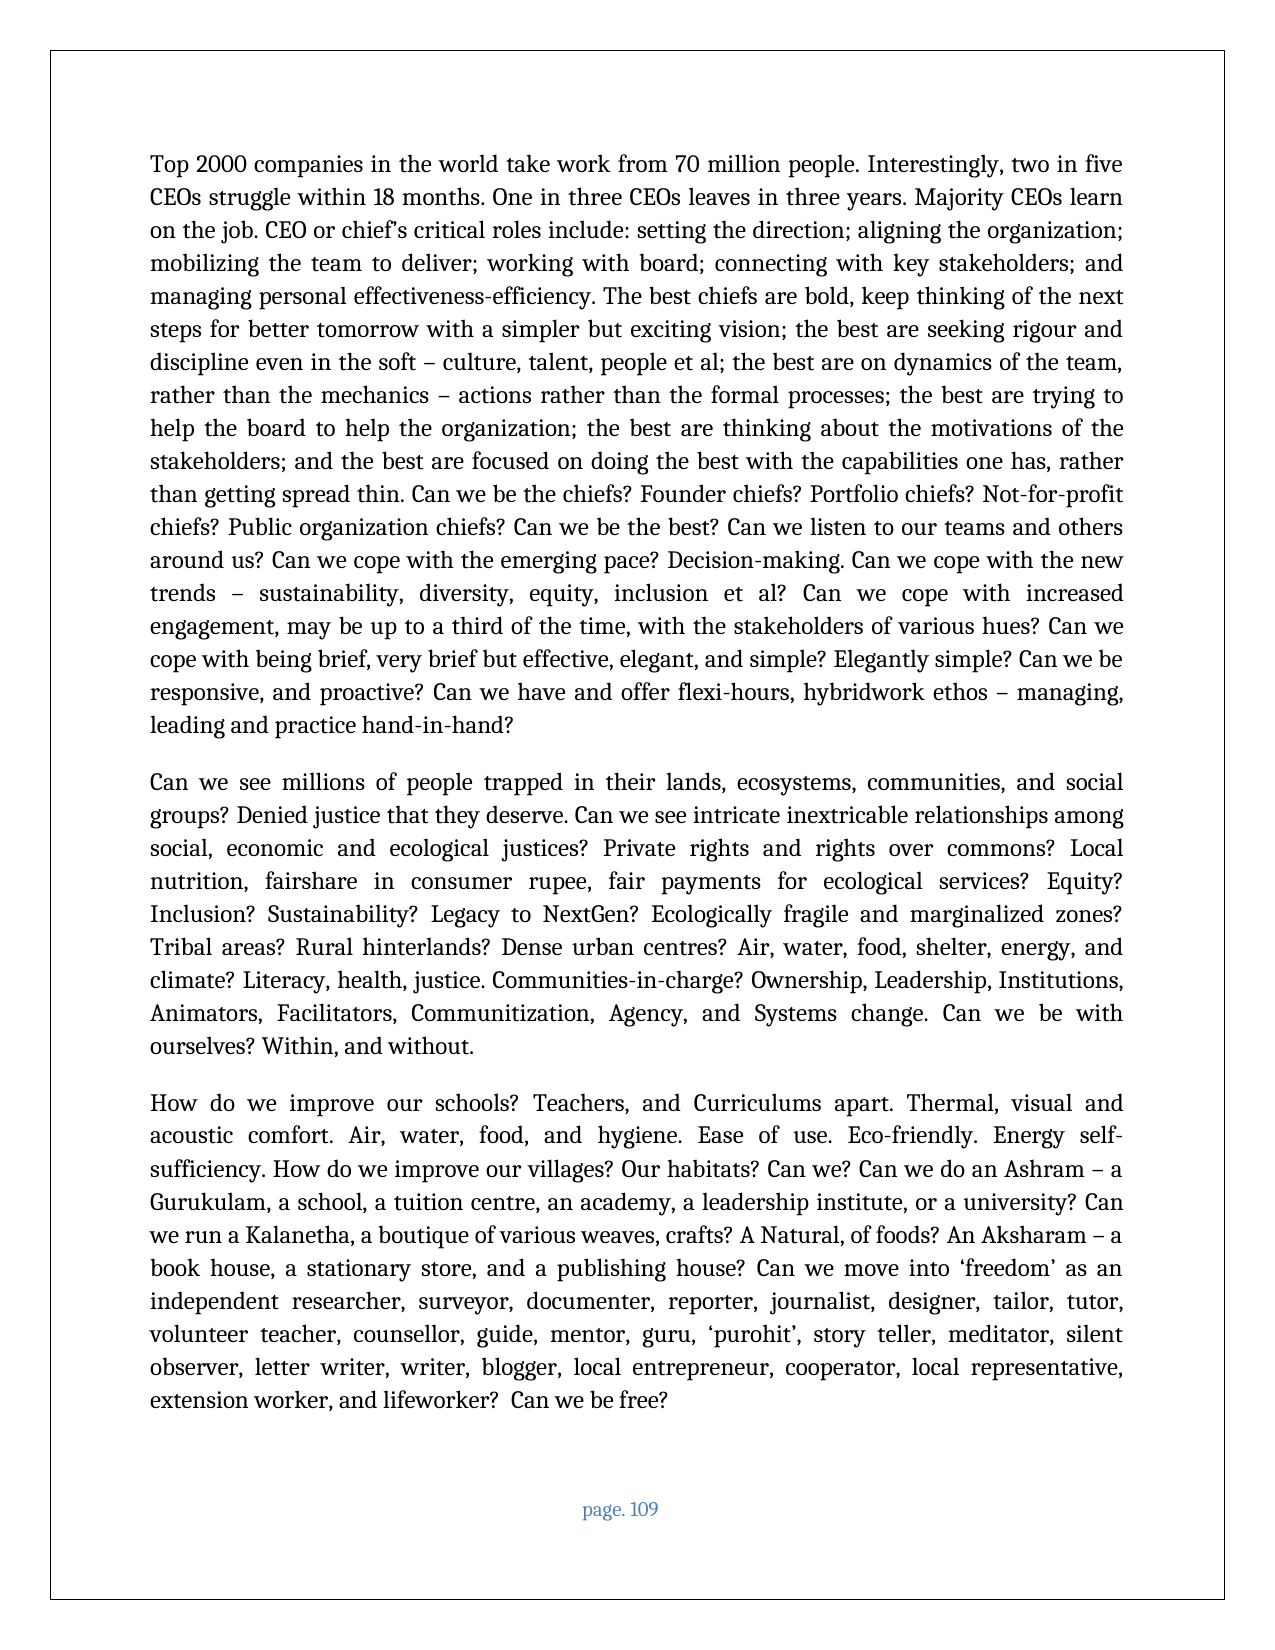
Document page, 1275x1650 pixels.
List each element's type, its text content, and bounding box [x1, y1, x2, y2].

text Can we see millions of people trapped in their lands, ecosystems, communities, and social groups? Denied justice that they deserve. Can we see intricate inextricable relationships among social, economic and ecological justices? Private rights and rights over commons? Local nutrition, fairshare in consumer rupee, fair payments for ecological services? Equity? Inclusion? Sustainability? Legacy to NextGen? Ecologically fragile and marginalized zones? Tribal areas? Rural hinterlands? Dense urban centres? Air, water, food, shelter, energy, and climate? Literacy, health, justice. Communities-in-charge? Ownership, Leadership, Institutions, Animators, Facilitators, Communitization, Agency, and Systems change. Can we be with ourselves? Within, and without. [150, 768, 1125, 1061]
text How do we improve our schools? Teachers, and Curriculums apart. Thermal, visual and acoustic comfort. Air, water, food, and hygiene. Ease of use. Eco-friendly. Energy self-sufficiency. How do we improve our villages? Our habitats? Can we? Can we do an Ashram – a Gurukulam, a school, a tuition centre, an academy, a leadership institute, or a university? Can we run a Kalanetha, a boutique of various weaves, crafts? A Natural, of foods? An Aksharam – a book house, a stationary store, and a publishing house? Can we move into ‘freedom’ as an independent researcher, surveyor, documenter, reporter, journalist, designer, tailor, tutor, volunteer teacher, counsellor, guide, mentor, guru, ‘purohit’, story teller, meditator, silent observer, letter writer, writer, blogger, local entrepreneur, cooperator, local representative, extension worker, and lifeworker? Can we be free? [150, 1088, 1125, 1414]
text Top 2000 companies in the world take work from 70 million people. Interestingly, two in five CEOs struggle within 18 months. One in three CEOs leaves in three years. Majority CEOs learn on the job. CEO or chief’s critical roles include: setting the direction; aligning the organization; mobilizing the team to deliver; working with board; connecting with key stakeholders; and managing personal effectiveness-efficiency. The best chiefs are bold, keep thinking of the next steps for better tomorrow with a simpler but exciting vision; the best are seeking rigour and discipline even in the soft – culture, talent, people et al; the best are on dynamics of the team, rather than the mechanics – actions rather than the formal processes; the best are trying to help the board to help the organization; the best are thinking about the motivations of the stakeholders; and the best are focused on doing the best with the capabilities one has, rather than getting spread thin. Can we be the chiefs? Founder chiefs? Portfolio chiefs? Not-for-profit chiefs? Public organization chiefs? Can we be the best? Can we listen to our teams and others around us? Can we cope with the emerging pace? Decision-making. Can we cope with the new trends – sustainability, diversity, equity, inclusion et al? Can we cope with increased engagement, may be up to a third of the time, with the stakeholders of various hues? Can we cope with being brief, very brief but effective, elegant, and simple? Elegantly simple? Can we be responsive, and proactive? Can we have and offer flexi-hours, hybridwork ethos – managing, leading and practice hand-in-hand? [150, 150, 1125, 740]
